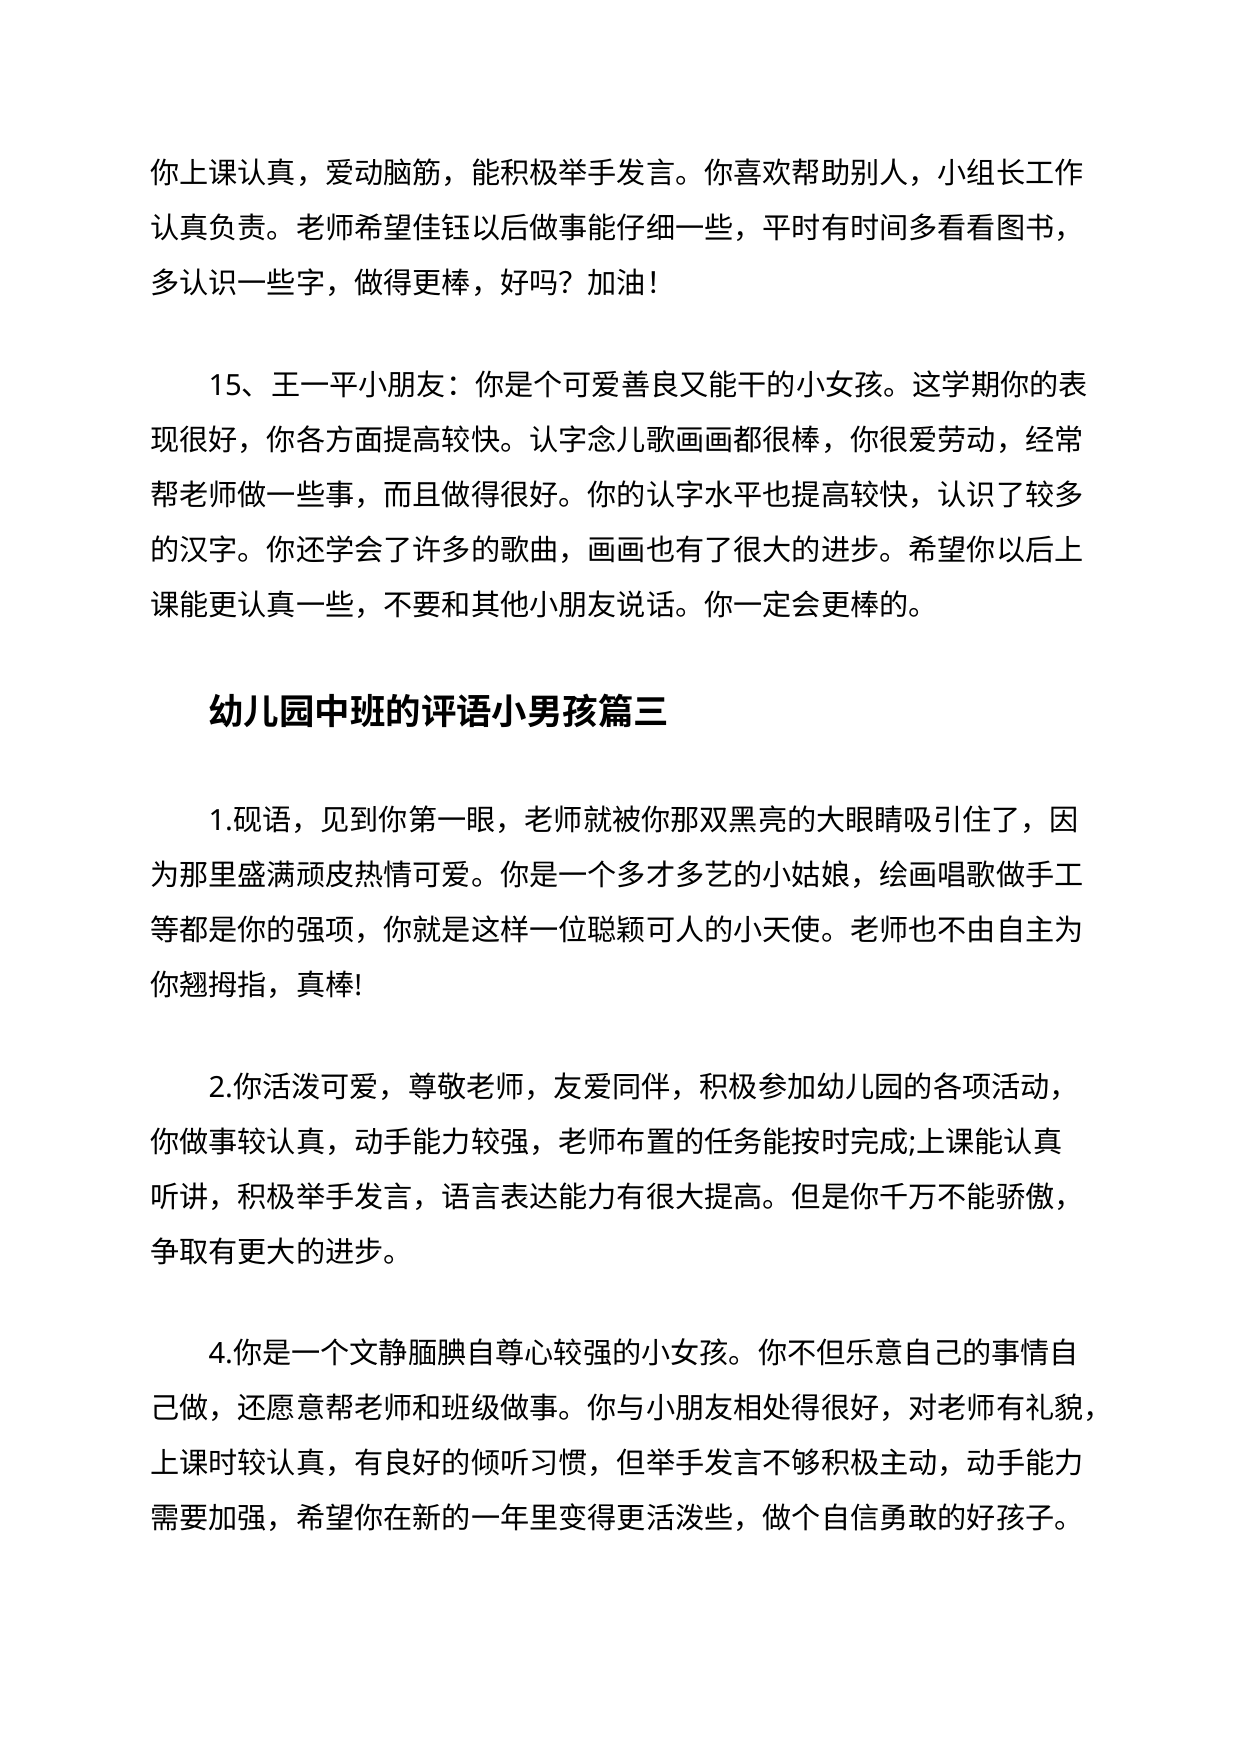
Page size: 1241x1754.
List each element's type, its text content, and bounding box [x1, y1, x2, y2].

text 4.你是一个文静腼腆自尊心较强的小女孩。你不但乐意自己的事情自己做，还愿意帮老师和班级做事。你与小朋友相处得很好，对老师有礼貌，上课时较认真，有良好的倾听习惯，但举手发言不够积极主动，动手能力需要加强，希望你在新的一年里变得更活泼些，做个自信勇敢的好孩子。 [150, 1330, 1090, 1537]
text 15、王一平小朋友：你是个可爱善良又能干的小女孩。这学期你的表现很好，你各方面提高较快。认字念儿歌画画都很棒，你很爱劳动，经常帮老师做一些事，而且做得很好。你的认字水平也提高较快，认识了较多的汉字。你还学会了许多的歌曲，画画也有了很大的进步。希望你以后上课能更认真一些，不要和其他小朋友说话。你一定会更棒的。 [150, 362, 1090, 623]
text 幼儿园中班的评语小男孩篇三 [150, 683, 1090, 734]
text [150, 150, 1090, 302]
text 2.你活泼可爱，尊敬老师，友爱同伴，积极参加幼儿园的各项活动，你做事较认真，动手能力较强，老师布置的任务能按时完成;上课能认真听讲，积极举手发言，语言表达能力有很大提高。但是你千万不能骄傲，争取有更大的进步。 [150, 1063, 1090, 1270]
text 1.砚语，见到你第一眼，老师就被你那双黑亮的大眼睛吸引住了，因为那里盛满顽皮热情可爱。你是一个多才多艺的小姑娘，绘画唱歌做手工等都是你的强项，你就是这样一位聪颖可人的小天使。老师也不由自主为你翘拇指，真棒! [150, 796, 1090, 1004]
